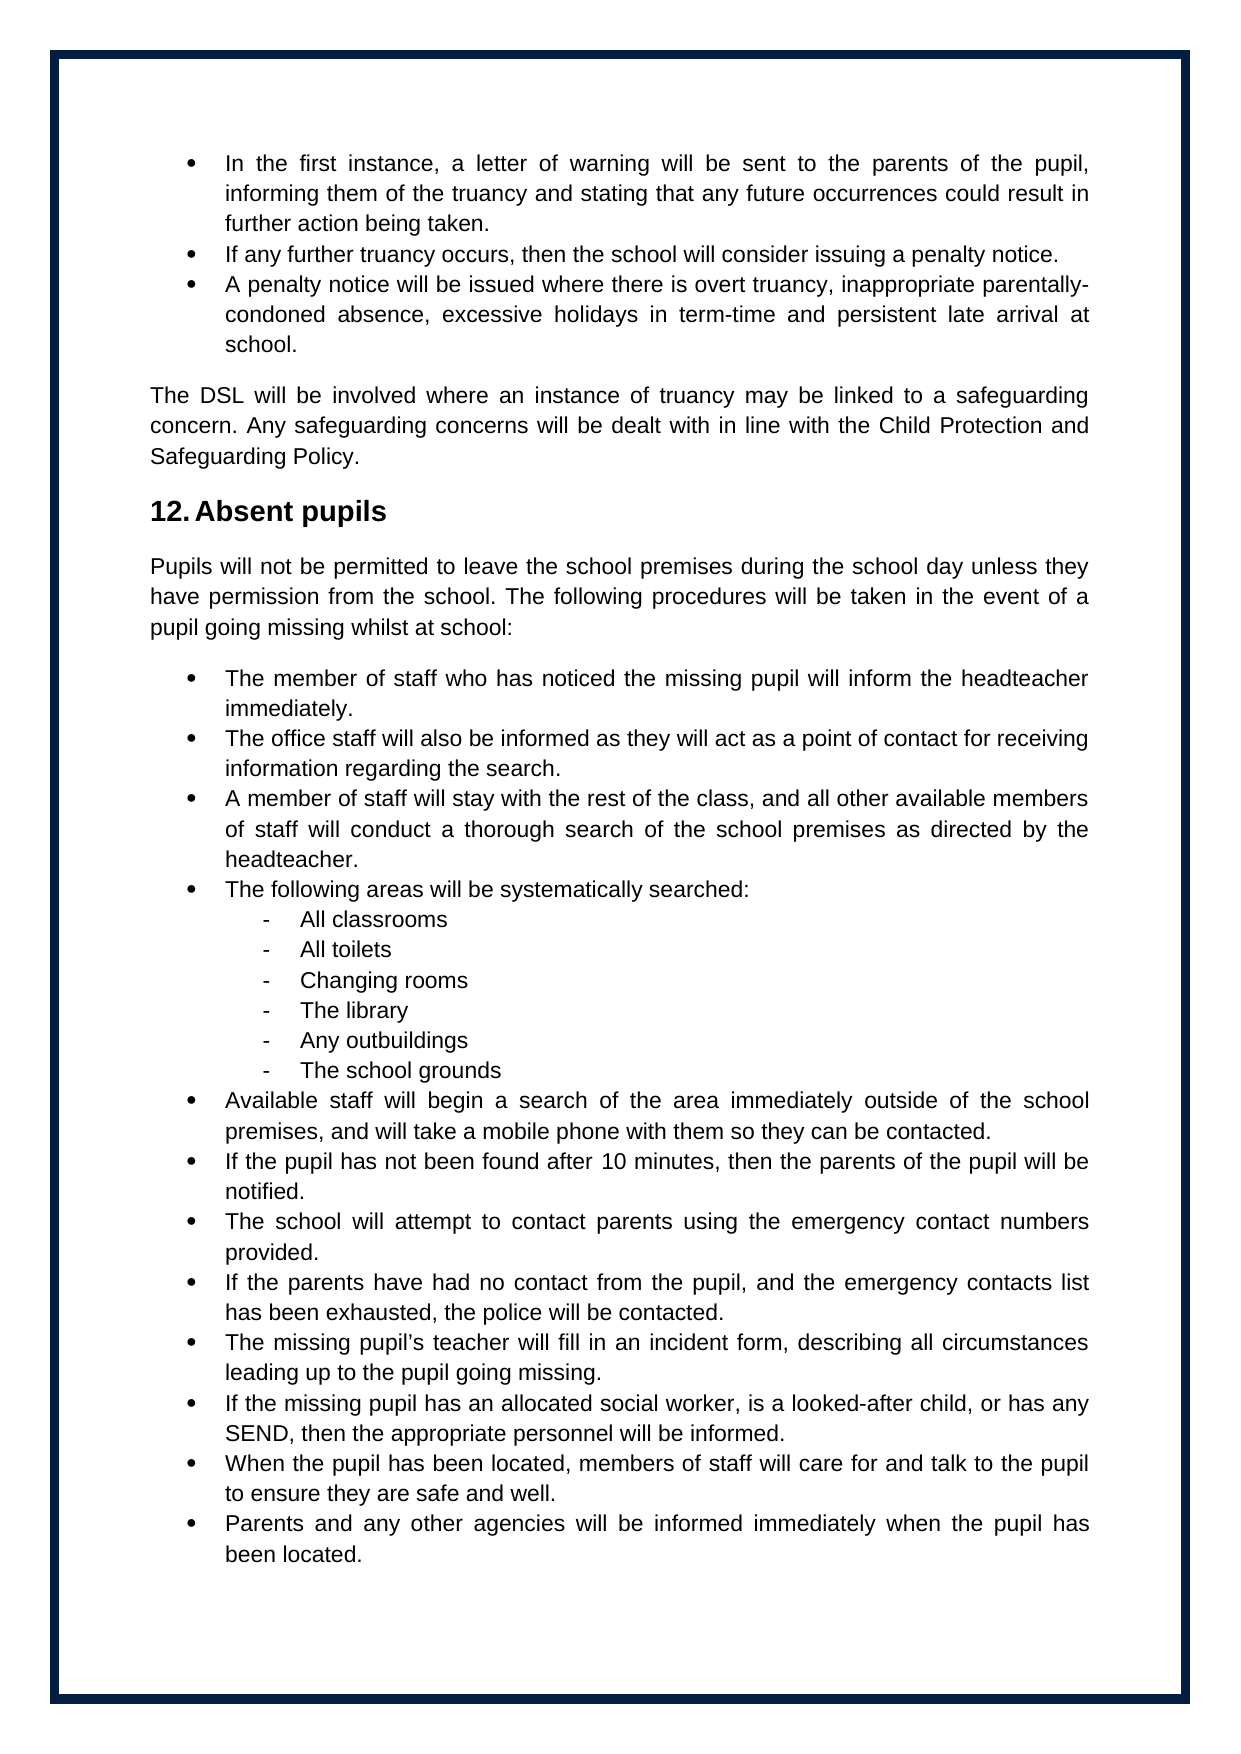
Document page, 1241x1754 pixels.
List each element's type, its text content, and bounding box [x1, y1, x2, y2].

list The school will attempt to contact parents using the emergency contact numbers provided. [187, 1208, 1090, 1265]
list Any outbuildings [262, 1027, 1090, 1053]
list If the pupil has not been found after 10 minutes, then the parents of the pupil will be notified. [187, 1148, 1090, 1204]
text Pupils will not be permitted to leave the school premises during the school day unless they have permission from the school. The following procedures will be taken in the event of a pupil going missing whilst at school: [150, 553, 1090, 640]
list Changing rooms [262, 967, 1090, 993]
list The member of staff who has noticed the missing pupil will inform the headteacher immediately. [187, 664, 1090, 721]
list The missing pupil’s teacher will fill in an incident form, describing all circumstances leading up to the pupil going missing. [187, 1329, 1090, 1386]
list The office staff will also be informed as they will act as a point of contact for receiving information regarding the search. [187, 725, 1090, 782]
list A penalty notice will be issued where there is overt truancy, inappropriate parentally-condoned absence, excessive holidays in term-time and persistent late arrival at school. [187, 271, 1090, 358]
list If any further truancy occurs, then the school will consider issuing a penalty notice. [187, 241, 1090, 267]
list All toilets [262, 936, 1090, 963]
list The following areas will be systematically searched: [187, 876, 1090, 902]
list Available staff will begin a search of the area immediately outside of the school premises, and will take a mobile phone with them so they can be contacted. [187, 1087, 1090, 1144]
list If the parents have had no contact from the pupil, and the emergency contacts list has been exhausted, the police will be contacted. [187, 1269, 1090, 1325]
list When the pupil has been located, members of staff will care for and talk to the pupil to ensure they are safe and well. [187, 1450, 1090, 1507]
list If the missing pupil has an allocated social worker, is a looked-after child, or has any SEND, then the appropriate personnel will be informed. [187, 1389, 1090, 1446]
list In the first instance, a letter of warning will be sent to the parents of the pupil, informing them of the truancy and stating that any future occurrences could result in further action being taken. [187, 150, 1090, 237]
list The school grounds [262, 1057, 1090, 1084]
list Parents and any other agencies will be informed immediately when the pupil has been located. [187, 1510, 1090, 1567]
text The DSL will be involved where an instance of truancy may be linked to a safeguarding concern. Any safeguarding concerns will be dealt with in line with the Child Protection and Safeguarding Policy. [150, 382, 1090, 469]
list A member of staff will stay with the rest of the class, and all other available members of staff will conduct a thorough search of the school premises as directed by the headteacher. [187, 785, 1090, 872]
list The library [262, 997, 1090, 1023]
list All classrooms [262, 906, 1090, 933]
subtitle Absent pupils [150, 494, 1090, 527]
